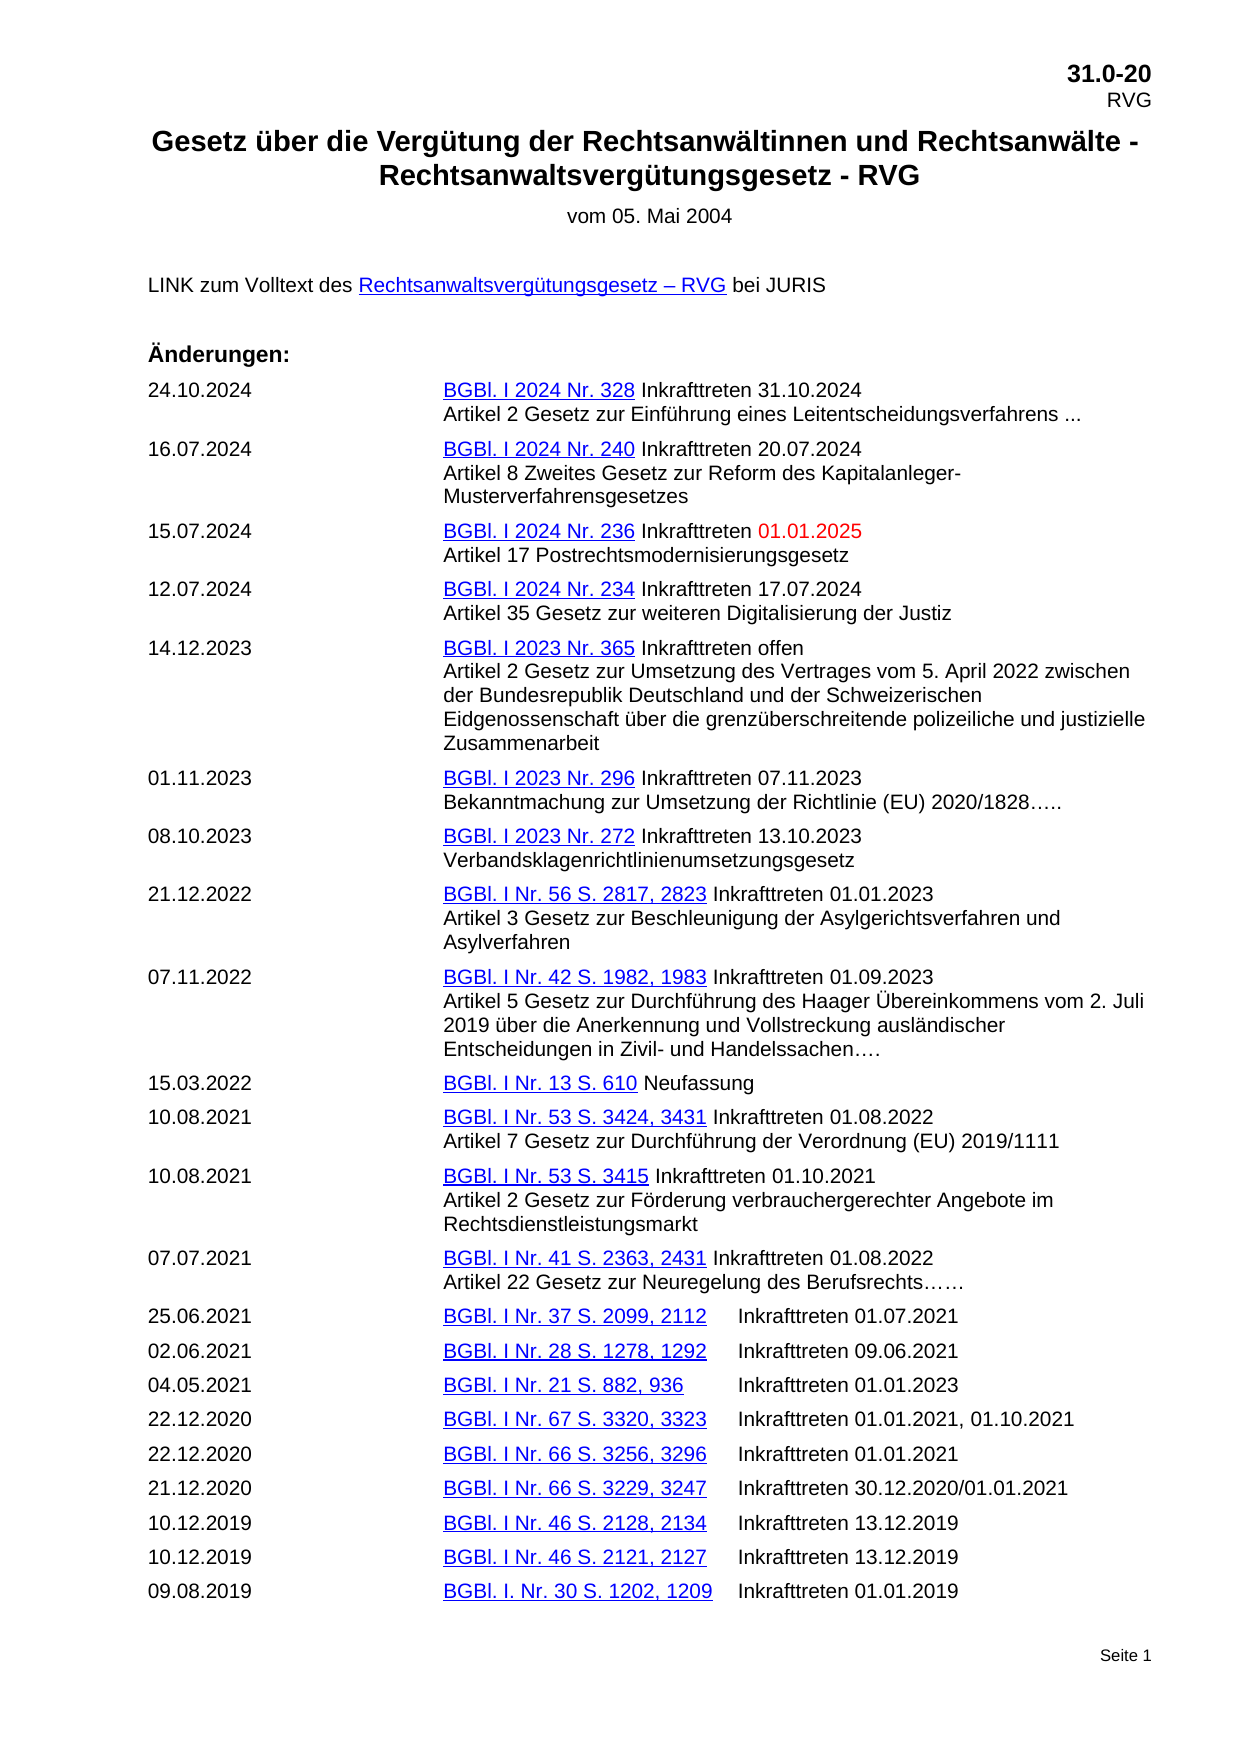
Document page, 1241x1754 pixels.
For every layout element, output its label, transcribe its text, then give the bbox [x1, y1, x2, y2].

text Änderungen: [148, 341, 1152, 368]
text vom 05. Mai 2004 [148, 204, 1152, 228]
text 24.10.2024 BGBl. I 2024 Nr. 328 Inkrafttreten 31.10.2024 Artikel 2 Gesetz zur Einführung eines Leitentscheidungsverfahrens ... [148, 378, 1152, 426]
text 22.12.2020 BGBl. I Nr. 66 S. 3256, 3296 Inkrafttreten 01.01.2021 [148, 1442, 1152, 1466]
text 22.12.2020 BGBl. I Nr. 67 S. 3320, 3323 Inkrafttreten 01.01.2021, 01.10.2021 [148, 1407, 1152, 1431]
text 16.07.2024 BGBl. I 2024 Nr. 240 Inkrafttreten 20.07.2024 Artikel 8 Zweites Gesetz zur Reform des Kapitalanleger-Musterverfahrensgesetzes [148, 436, 1152, 508]
text 04.05.2021 BGBl. I Nr. 21 S. 882, 936 Inkrafttreten 01.01.2023 [148, 1373, 1152, 1397]
text 10.08.2021 BGBl. I Nr. 53 S. 3415 Inkrafttreten 01.10.2021 Artikel 2 Gesetz zur Förderung verbrauchergerechter Angebote im Rechtsdienstleistungsmarkt [148, 1163, 1152, 1235]
text 10.08.2021 BGBl. I Nr. 53 S. 3424, 3431 Inkrafttreten 01.08.2022 Artikel 7 Gesetz zur Durchführung der Verordnung (EU) 2019/1111 [148, 1105, 1152, 1153]
text 10.12.2019 BGBl. I Nr. 46 S. 2128, 2134 Inkrafttreten 13.12.2019 [148, 1510, 1152, 1534]
text 12.07.2024 BGBl. I 2024 Nr. 234 Inkrafttreten 17.07.2024 Artikel 35 Gesetz zur weiteren Digitalisierung der Justiz [148, 577, 1152, 625]
subtitle Gesetz über die Vergütung der Rechtsanwältinnen und Rechtsanwälte - Rechtsanwaltsvergütungsgesetz - RVG [148, 124, 1152, 191]
text 07.11.2022 BGBl. I Nr. 42 S. 1982, 1983 Inkrafttreten 01.09.2023 Artikel 5 Gesetz zur Durchführung des Haager Übereinkommens vom 2. Juli 2019 über die Anerkennung und Vollstreckung ausländischer Entscheidungen in Zivil- und Handelssachen…. [148, 964, 1152, 1060]
text 08.10.2023 BGBl. I 2023 Nr. 272 Inkrafttreten 13.10.2023 Verbandsklagenrichtlinienumsetzungsgesetz [148, 824, 1152, 872]
text 09.08.2019 BGBl. I. Nr. 30 S. 1202, 1209 Inkrafttreten 01.01.2019 [148, 1579, 1152, 1603]
text 21.12.2022 BGBl. I Nr. 56 S. 2817, 2823 Inkrafttreten 01.01.2023 Artikel 3 Gesetz zur Beschleunigung der Asylgerichtsverfahren und Asylverfahren [148, 882, 1152, 954]
text 21.12.2020 BGBl. I Nr. 66 S. 3229, 3247 Inkrafttreten 30.12.2020/01.01.2021 [148, 1476, 1152, 1500]
text 25.06.2021 BGBl. I Nr. 37 S. 2099, 2112 Inkrafttreten 01.07.2021 [148, 1304, 1152, 1328]
text LINK zum Volltext des Rechtsanwaltsvergütungsgesetz – RVG bei JURIS [148, 273, 1152, 297]
text 02.06.2021 BGBl. I Nr. 28 S. 1278, 1292 Inkrafttreten 09.06.2021 [148, 1338, 1152, 1362]
text 14.12.2023 BGBl. I 2023 Nr. 365 Inkrafttreten offen Artikel 2 Gesetz zur Umsetzung des Vertrages vom 5. April 2022 zwischen der Bundesrepublik Deutschland und der Schweizerischen Eidgenossenschaft über die grenzüberschreitende polizeiliche und justizielle Zusammenarbeit [148, 635, 1152, 755]
text 15.07.2024 BGBl. I 2024 Nr. 236 Inkrafttreten 01.01.2025 Artikel 17 Postrechtsmodernisierungsgesetz [148, 519, 1152, 567]
text 01.11.2023 BGBl. I 2023 Nr. 296 Inkrafttreten 07.11.2023 Bekanntmachung zur Umsetzung der Richtlinie (EU) 2020/1828….. [148, 766, 1152, 813]
text 10.12.2019 BGBl. I Nr. 46 S. 2121, 2127 Inkrafttreten 13.12.2019 [148, 1545, 1152, 1569]
text 15.03.2022 BGBl. I Nr. 13 S. 610 Neufassung [148, 1071, 1152, 1095]
text 07.07.2021 BGBl. I Nr. 41 S. 2363, 2431 Inkrafttreten 01.08.2022 Artikel 22 Gesetz zur Neuregelung des Berufsrechts…… [148, 1246, 1152, 1294]
